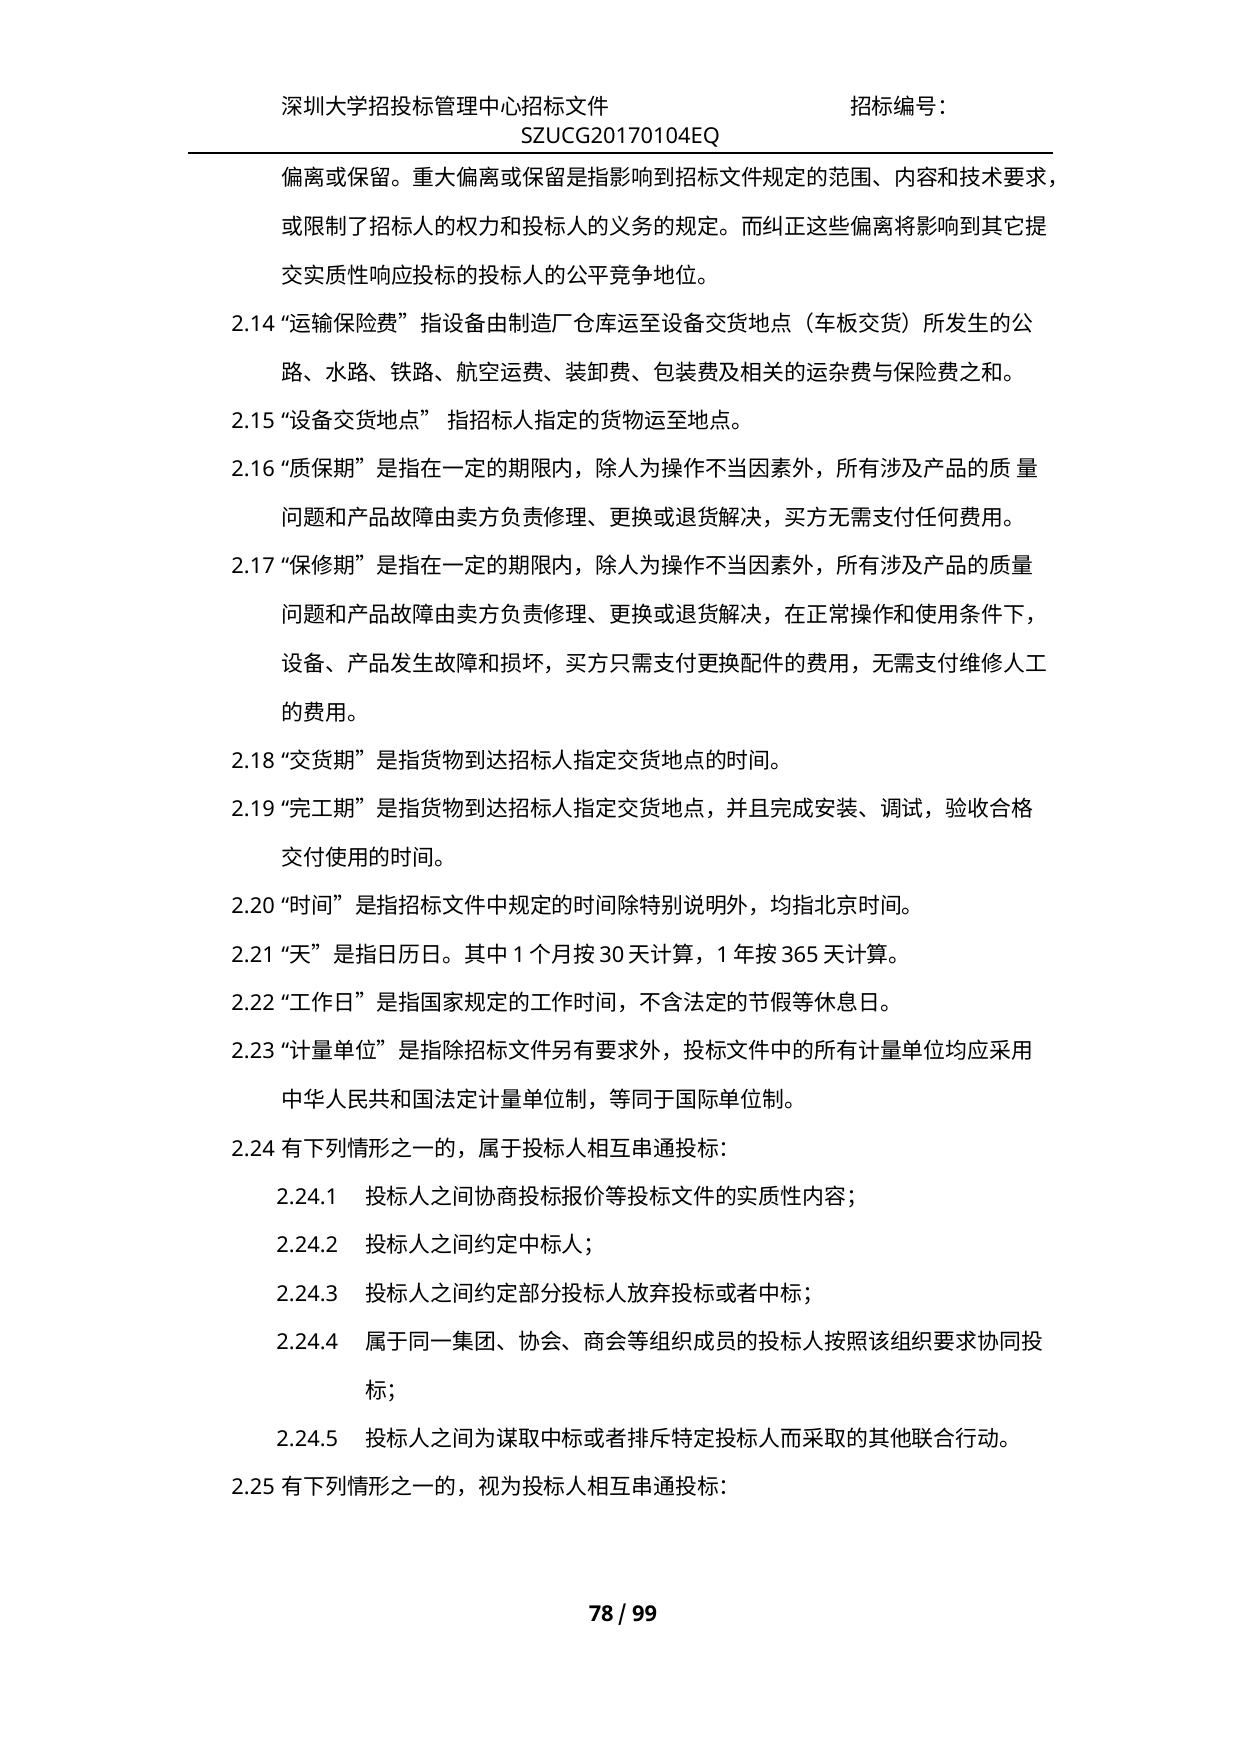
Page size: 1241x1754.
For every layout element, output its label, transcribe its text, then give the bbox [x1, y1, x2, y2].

list “天”是指日历日。其中1个月按30天计算，1年按365天计算。 [231, 936, 1053, 969]
list “交货期”是指货物到达招标人指定交货地点的时间。 [231, 743, 1053, 775]
list “完工期”是指货物到达招标人指定交货地点，并且完成安装、调试，验收合格交付使用的时间。 [231, 791, 1053, 872]
list “工作日”是指国家规定的工作时间，不含法定的节假等休息日。 [231, 985, 1053, 1017]
list 投标人之间约定中标人； [276, 1227, 1053, 1259]
list “保修期”是指在一定的期限内，除人为操作不当因素外，所有涉及产品的质量问题和产品故障由卖方负责修理、更换或退货解决，在正常操作和使用条件下，设备、产品发生故障和损坏，买方只需支付更换配件的费用，无需支付维修人工的费用。 [231, 548, 1053, 727]
list “计量单位”是指除招标文件另有要求外，投标文件中的所有计量单位均应采用中华人民共和国法定计量单位制，等同于国际单位制。 [231, 1033, 1053, 1114]
list 有下列情形之一的，视为投标人相互串通投标： [231, 1469, 1053, 1501]
list “质保期”是指在一定的期限内，除人为操作不当因素外，所有涉及产品的质 量问题和产品故障由卖方负责修理、更换或退货解决，买方无需支付任何费用。 [231, 451, 1053, 532]
list 投标人之间约定部分投标人放弃投标或者中标； [276, 1275, 1053, 1308]
list “设备交货地点” 指招标人指定的货物运至地点。 [231, 403, 1053, 435]
list 投标人之间协商投标报价等投标文件的实质性内容； [276, 1178, 1053, 1211]
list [231, 160, 1053, 290]
list “运输保险费”指设备由制造厂仓库运至设备交货地点（车板交货）所发生的公路、水路、铁路、航空运费、装卸费、包装费及相关的运杂费与保险费之和。 [231, 306, 1053, 387]
list 投标人之间为谋取中标或者排斥特定投标人而采取的其他联合行动。 [276, 1421, 1053, 1453]
list “时间”是指招标文件中规定的时间除特别说明外，均指北京时间。 [231, 888, 1053, 921]
list 有下列情形之一的，属于投标人相互串通投标： [231, 1130, 1053, 1163]
list 属于同一集团、协会、商会等组织成员的投标人按照该组织要求协同投标； [276, 1323, 1053, 1405]
